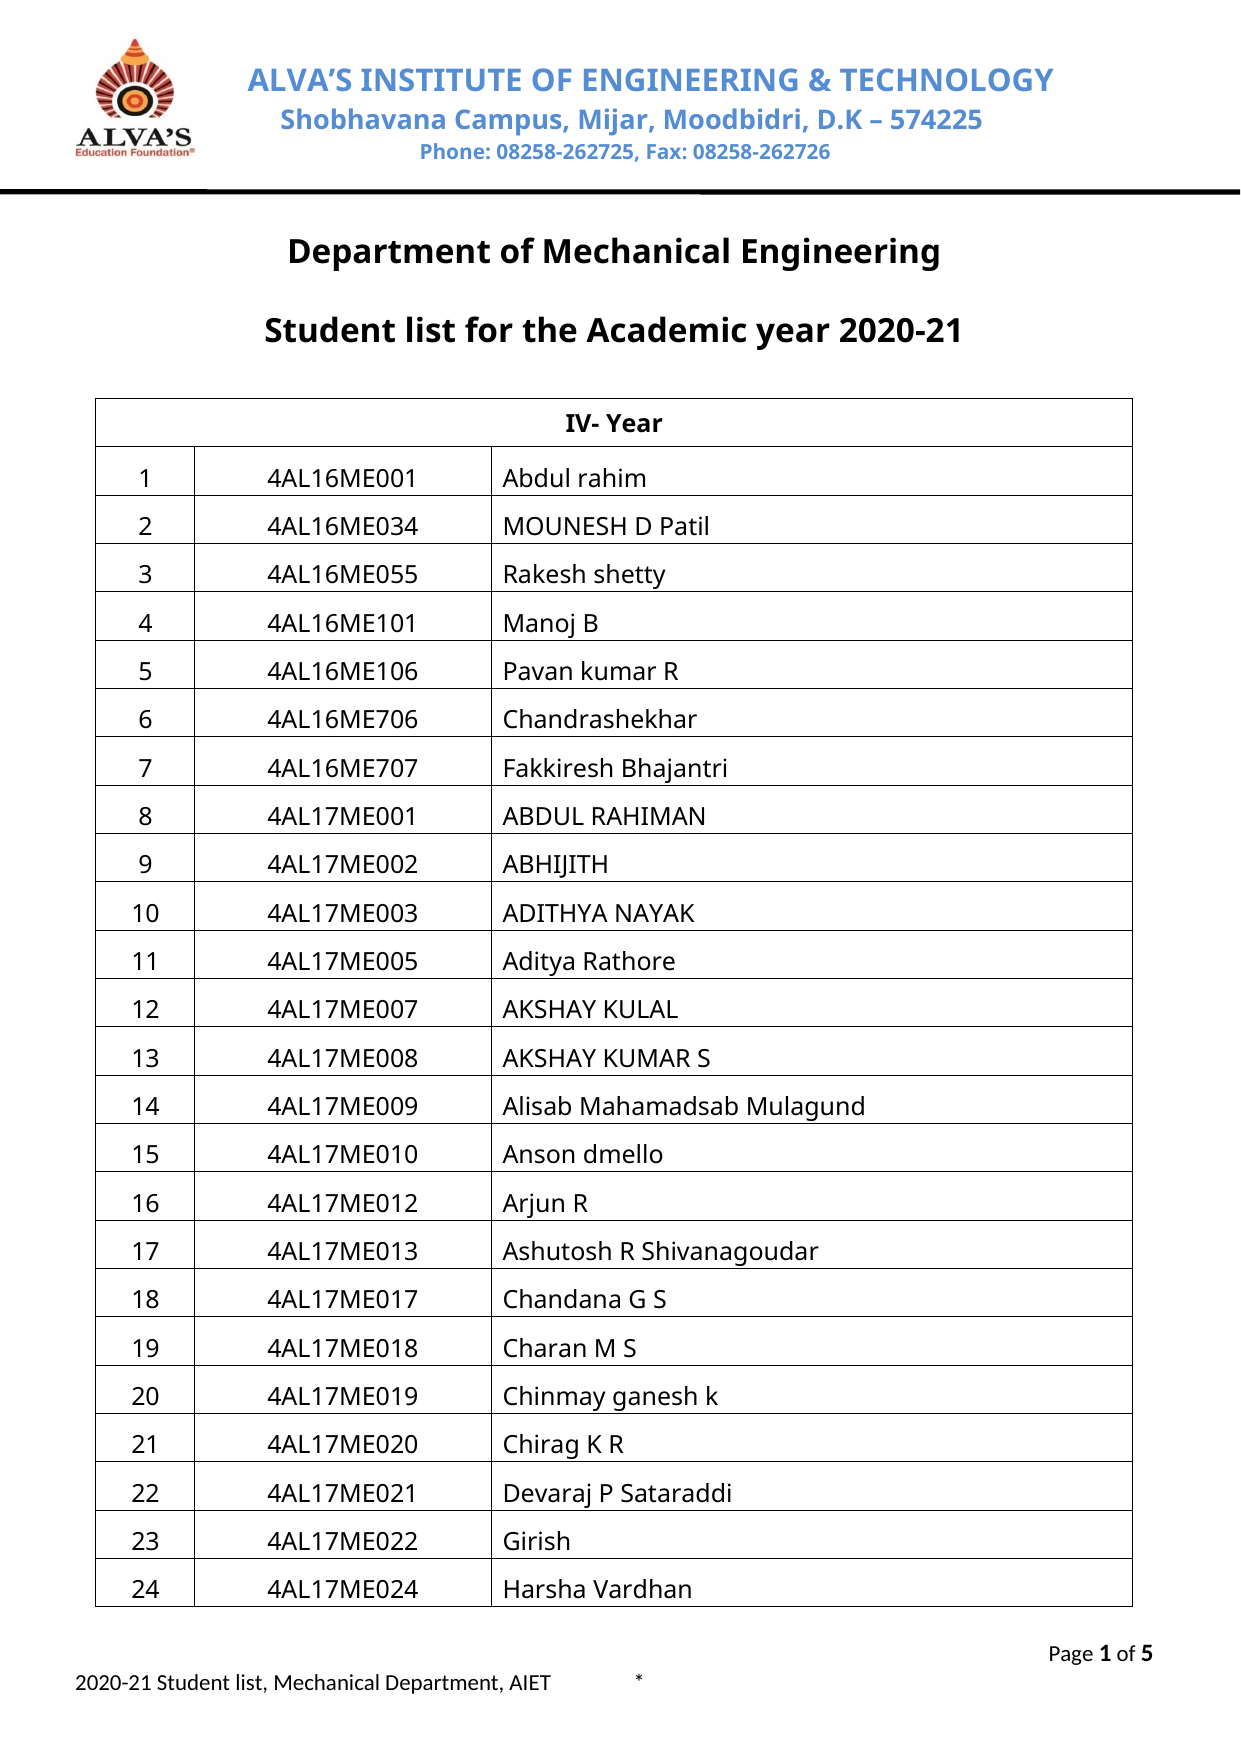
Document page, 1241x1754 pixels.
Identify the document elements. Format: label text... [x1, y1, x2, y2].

table_cell 4AL17ME012 [195, 1172, 491, 1219]
table_cell 3 [96, 544, 194, 591]
table_cell 4AL17ME002 [195, 834, 491, 881]
table_cell 10 [96, 882, 194, 929]
table_cell Manoj B [492, 592, 1132, 639]
table_cell 4AL17ME020 [195, 1414, 491, 1461]
table_cell 4AL17ME021 [195, 1462, 491, 1509]
table_cell 4AL17ME005 [195, 931, 491, 978]
table_cell 21 [96, 1414, 194, 1461]
table_cell ADITHYA NAYAK [492, 882, 1132, 929]
table_cell 15 [96, 1124, 194, 1171]
text Student list for the Academic year 2020-21 [75, 307, 1153, 352]
table_cell 1 [96, 447, 194, 494]
table_cell Chandana G S [492, 1269, 1132, 1316]
table_cell Chandrashekhar [492, 689, 1132, 736]
table_cell 7 [96, 737, 194, 784]
table_cell 19 [96, 1317, 194, 1364]
table_cell 4AL17ME001 [195, 786, 491, 833]
picture [62, 25, 203, 172]
table_cell 11 [96, 931, 194, 978]
table_cell 17 [96, 1221, 194, 1268]
table_cell 12 [96, 979, 194, 1026]
table_cell 4AL16ME034 [195, 496, 491, 543]
table_cell Alisab Mahamadsab Mulagund [492, 1076, 1132, 1123]
table_cell 4AL16ME101 [195, 592, 491, 639]
table_cell 4AL17ME017 [195, 1269, 491, 1316]
table_cell 4AL16ME106 [195, 641, 491, 688]
table_cell 4AL16ME001 [195, 447, 491, 494]
table_cell Abdul rahim [492, 447, 1132, 494]
table_cell Pavan kumar R [492, 641, 1132, 688]
table_cell 22 [96, 1462, 194, 1509]
table_cell Fakkiresh Bhajantri [492, 737, 1132, 784]
table_cell MOUNESH D Patil [492, 496, 1132, 543]
table_cell 4AL17ME024 [195, 1559, 491, 1606]
table_cell Aditya Rathore [492, 931, 1132, 978]
table_cell 4 [96, 592, 194, 639]
table_cell 9 [96, 834, 194, 881]
table_cell 6 [96, 689, 194, 736]
table_cell 24 [96, 1559, 194, 1606]
table_cell 16 [96, 1172, 194, 1219]
table_cell Devaraj P Sataraddi [492, 1462, 1132, 1509]
table_cell AKSHAY KULAL [492, 979, 1132, 1026]
table_cell Chinmay ganesh k [492, 1366, 1132, 1413]
table_cell 5 [96, 641, 194, 688]
table_cell 13 [96, 1027, 194, 1074]
table_cell Rakesh shetty [492, 544, 1132, 591]
table_cell Girish [492, 1511, 1132, 1558]
table_header IV- Year [96, 399, 1132, 446]
table_cell 8 [96, 786, 194, 833]
table_cell AKSHAY KUMAR S [492, 1027, 1132, 1074]
table_cell Harsha Vardhan [492, 1559, 1132, 1606]
table_cell Anson dmello [492, 1124, 1132, 1171]
table_cell Ashutosh R Shivanagoudar [492, 1221, 1132, 1268]
table_cell 4AL17ME007 [195, 979, 491, 1026]
table_cell 4AL17ME022 [195, 1511, 491, 1558]
table_cell 18 [96, 1269, 194, 1316]
table_cell Charan M S [492, 1317, 1132, 1364]
table_cell 4AL17ME018 [195, 1317, 491, 1364]
table_cell 4AL17ME003 [195, 882, 491, 929]
table_cell 23 [96, 1511, 194, 1558]
table_cell 4AL16ME707 [195, 737, 491, 784]
table_cell 4AL16ME055 [195, 544, 491, 591]
table_cell 2 [96, 496, 194, 543]
table_cell 4AL16ME706 [195, 689, 491, 736]
table_cell Arjun R [492, 1172, 1132, 1219]
table_cell 4AL17ME019 [195, 1366, 491, 1413]
text Department of Mechanical Engineering [75, 228, 1153, 273]
table_cell 4AL17ME008 [195, 1027, 491, 1074]
table_cell 4AL17ME009 [195, 1076, 491, 1123]
table_cell ABHIJITH [492, 834, 1132, 881]
table_cell ABDUL RAHIMAN [492, 786, 1132, 833]
table_cell 14 [96, 1076, 194, 1123]
table_cell 4AL17ME010 [195, 1124, 491, 1171]
table_cell 4AL17ME013 [195, 1221, 491, 1268]
table_cell Chirag K R [492, 1414, 1132, 1461]
table_cell 20 [96, 1366, 194, 1413]
